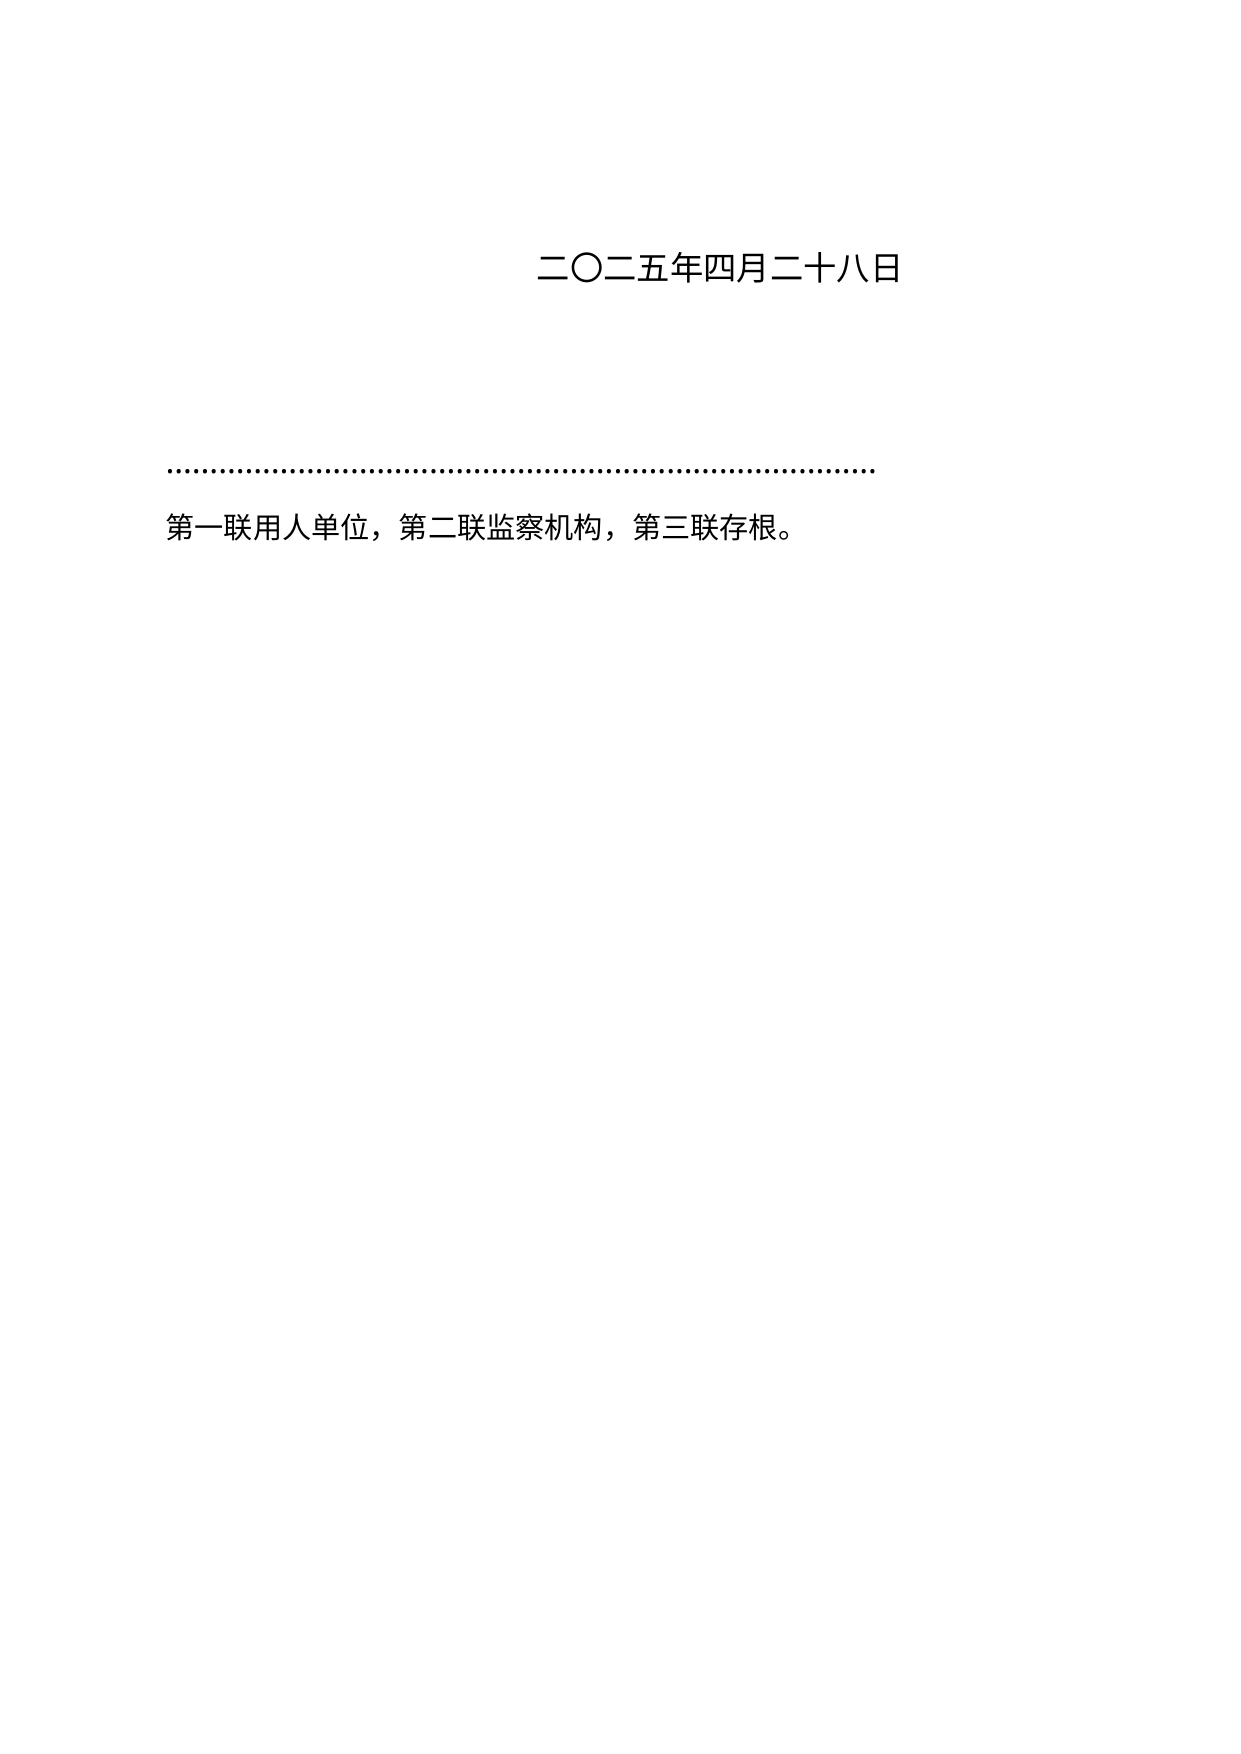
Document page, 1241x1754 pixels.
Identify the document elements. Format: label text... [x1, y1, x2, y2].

text 第一联用人单位，第二联监察机构，第三联存根。 [165, 493, 1087, 558]
text 二〇二五年四月二十八日 [165, 233, 1087, 298]
text ……………………………………………………………………… [165, 428, 1087, 493]
